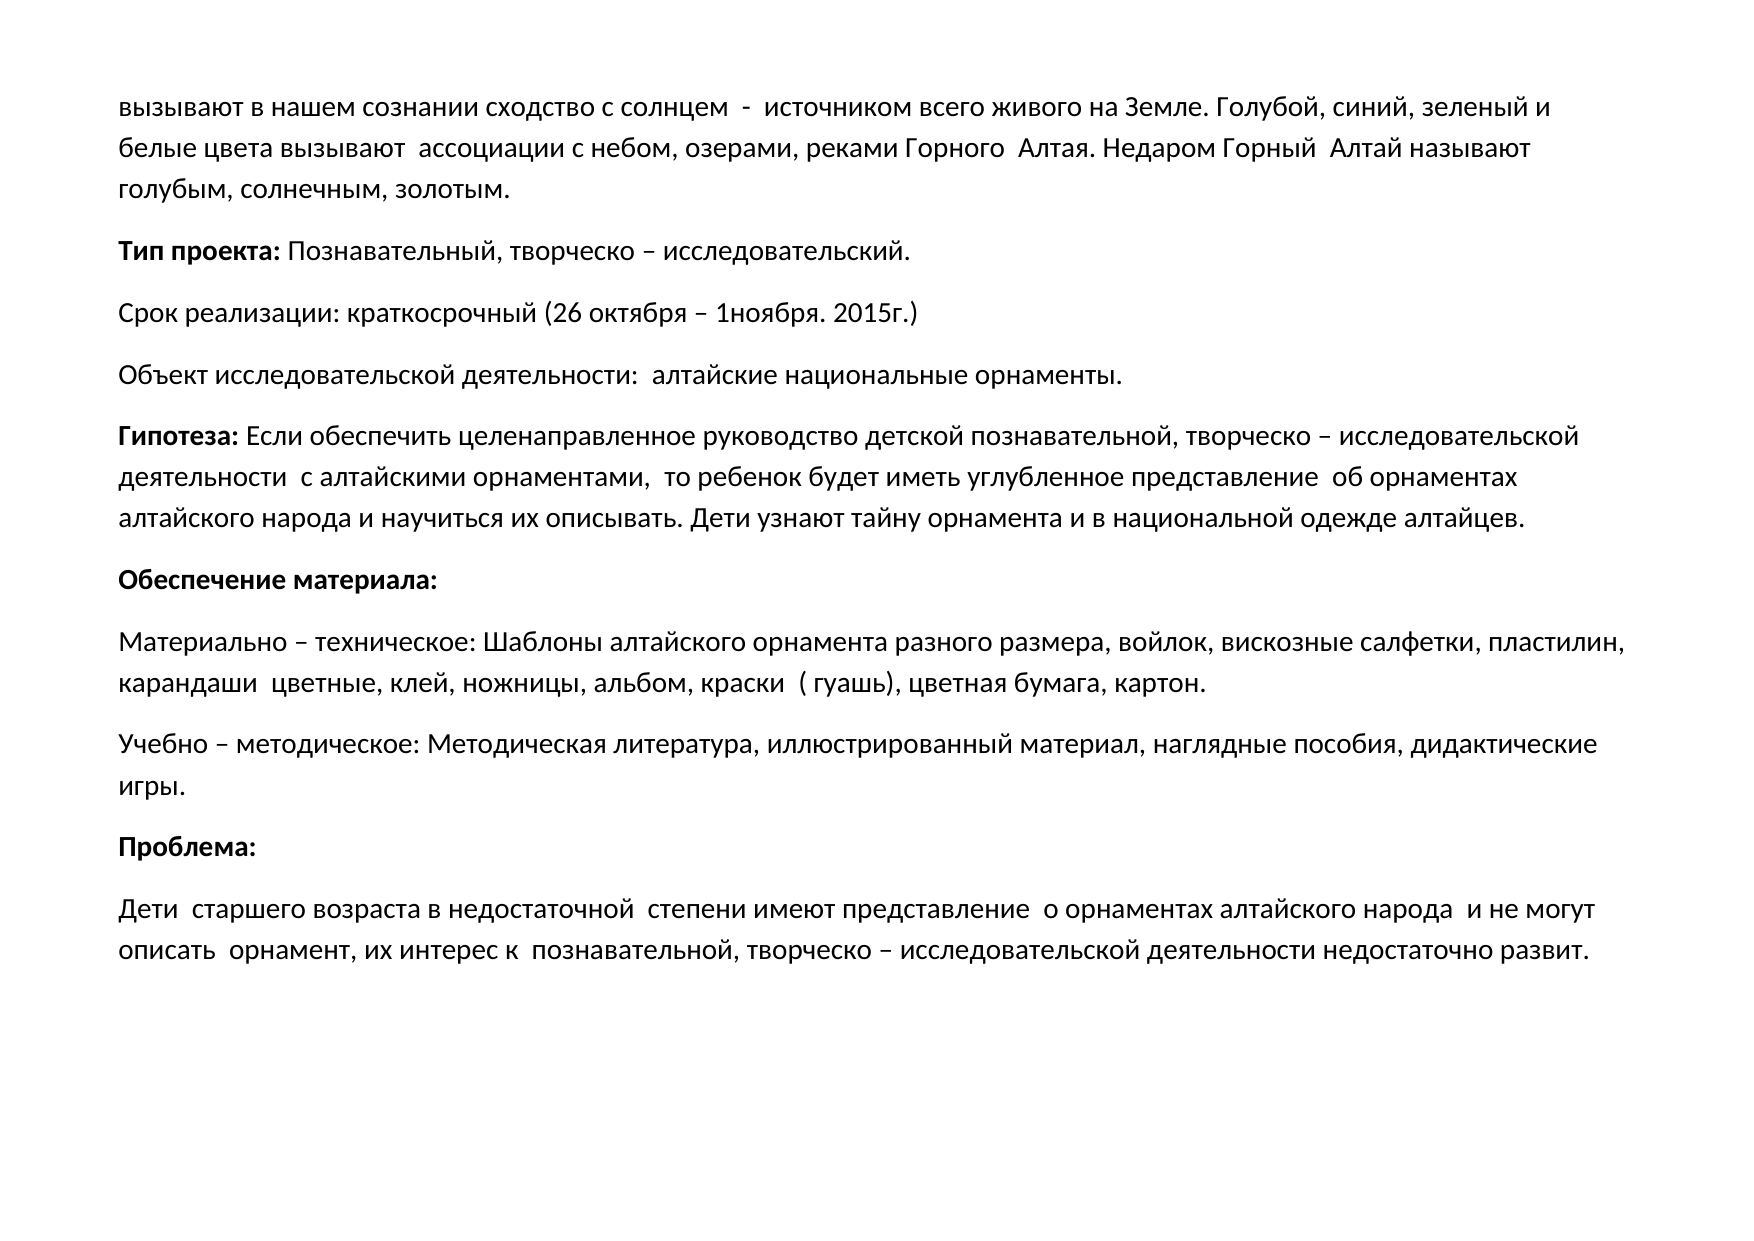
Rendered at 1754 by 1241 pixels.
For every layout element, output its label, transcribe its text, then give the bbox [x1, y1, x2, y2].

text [118, 88, 1636, 206]
text Обеспечение материала: [118, 561, 1636, 597]
text Срок реализации: краткосрочный (26 октября – 1ноября. 2015г.) [118, 294, 1636, 329]
text Дети старшего возраста в недостаточной степени имеют представление о орнаментах алтайского народа и не могут описать орнамент, их интерес к познавательной, творческо – исследовательской деятельности недостаточно развит. [118, 890, 1636, 967]
text Проблема: [118, 828, 1636, 864]
text Учебно – методическое: Методическая литература, иллюстрированный материал, наглядные пособия, дидактические игры. [118, 726, 1636, 802]
text Материально – техническое: Шаблоны алтайского орнамента разного размера, войлок, вискозные салфетки, пластилин, карандаши цветные, клей, ножницы, альбом, краски ( гуашь), цветная бумага, картон. [118, 623, 1636, 699]
text Объект исследовательской деятельности: алтайские национальные орнаменты. [118, 356, 1636, 391]
text Гипотеза: Если обеспечить целенаправленное руководство детской познавательной, творческо – исследовательской деятельности с алтайскими орнаментами, то ребенок будет иметь углубленное представление об орнаментах алтайского народа и научиться их описывать. Дети узнают тайну орнамента и в национальной одежде алтайцев. [118, 417, 1636, 535]
text Тип проекта: Познавательный, творческо – исследовательский. [118, 232, 1636, 268]
